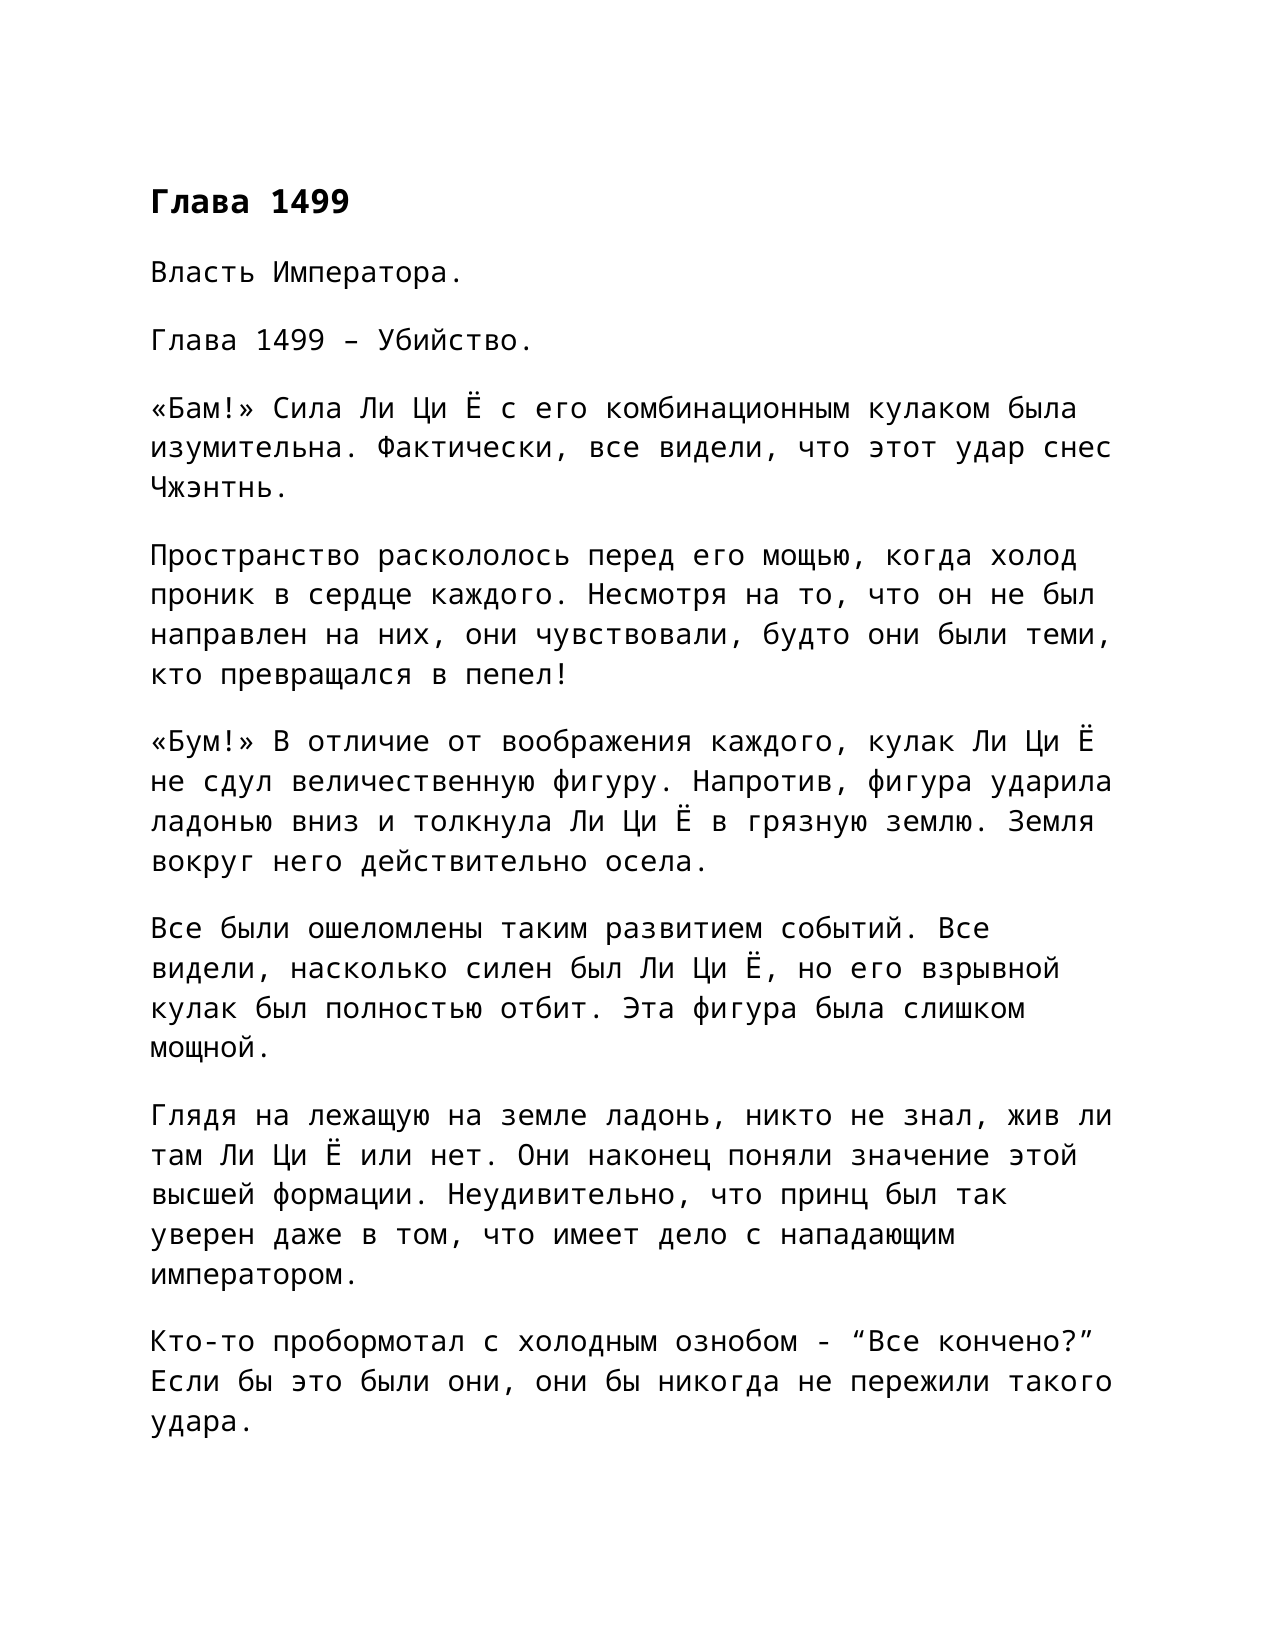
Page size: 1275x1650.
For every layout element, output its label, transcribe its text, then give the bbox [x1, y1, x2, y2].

text Глава 1499 [150, 178, 1125, 223]
text Кто-то пробормотал с холодным ознобом - “Все кончено?” Если бы это были они, они бы никогда не пережили такого удара. [150, 1321, 1125, 1440]
text «Бам!» Сила Ли Ци Ё с его комбинационным кулаком была изумительна. Фактически, все видели, что этот удар снес Чжэнтнь. [150, 387, 1125, 506]
text Глядя на лежащую на земле ладонь, никто не знал, жив ли там Ли Ци Ё или нет. Они наконец поняли значение этой высшей формации. Неудивительно, что принц был так уверен даже в том, что имеет дело с нападающим императором. [150, 1094, 1125, 1293]
text Пространство раскололось перед его мощью, когда холод проник в сердце каждого. Несмотря на то, что он не был направлен на них, они чувствовали, будто они были теми, кто превращался в пепел! [150, 534, 1125, 693]
text Глава 1499 – Убийство. [150, 319, 1125, 359]
text Все были ошеломлены таким развитием событий. Все видели, насколько силен был Ли Ци Ё, но его взрывной кулак был полностью отбит. Эта фигура была слишком мощной. [150, 907, 1125, 1066]
text «Бум!» В отличие от воображения каждого, кулак Ли Ци Ё не сдул величественную фигуру. Напротив, фигура ударила ладонью вниз и толкнула Ли Ци Ё в грязную землю. Земля вокруг него действительно осела. [150, 721, 1125, 879]
text Власть Императора. [150, 251, 1125, 291]
